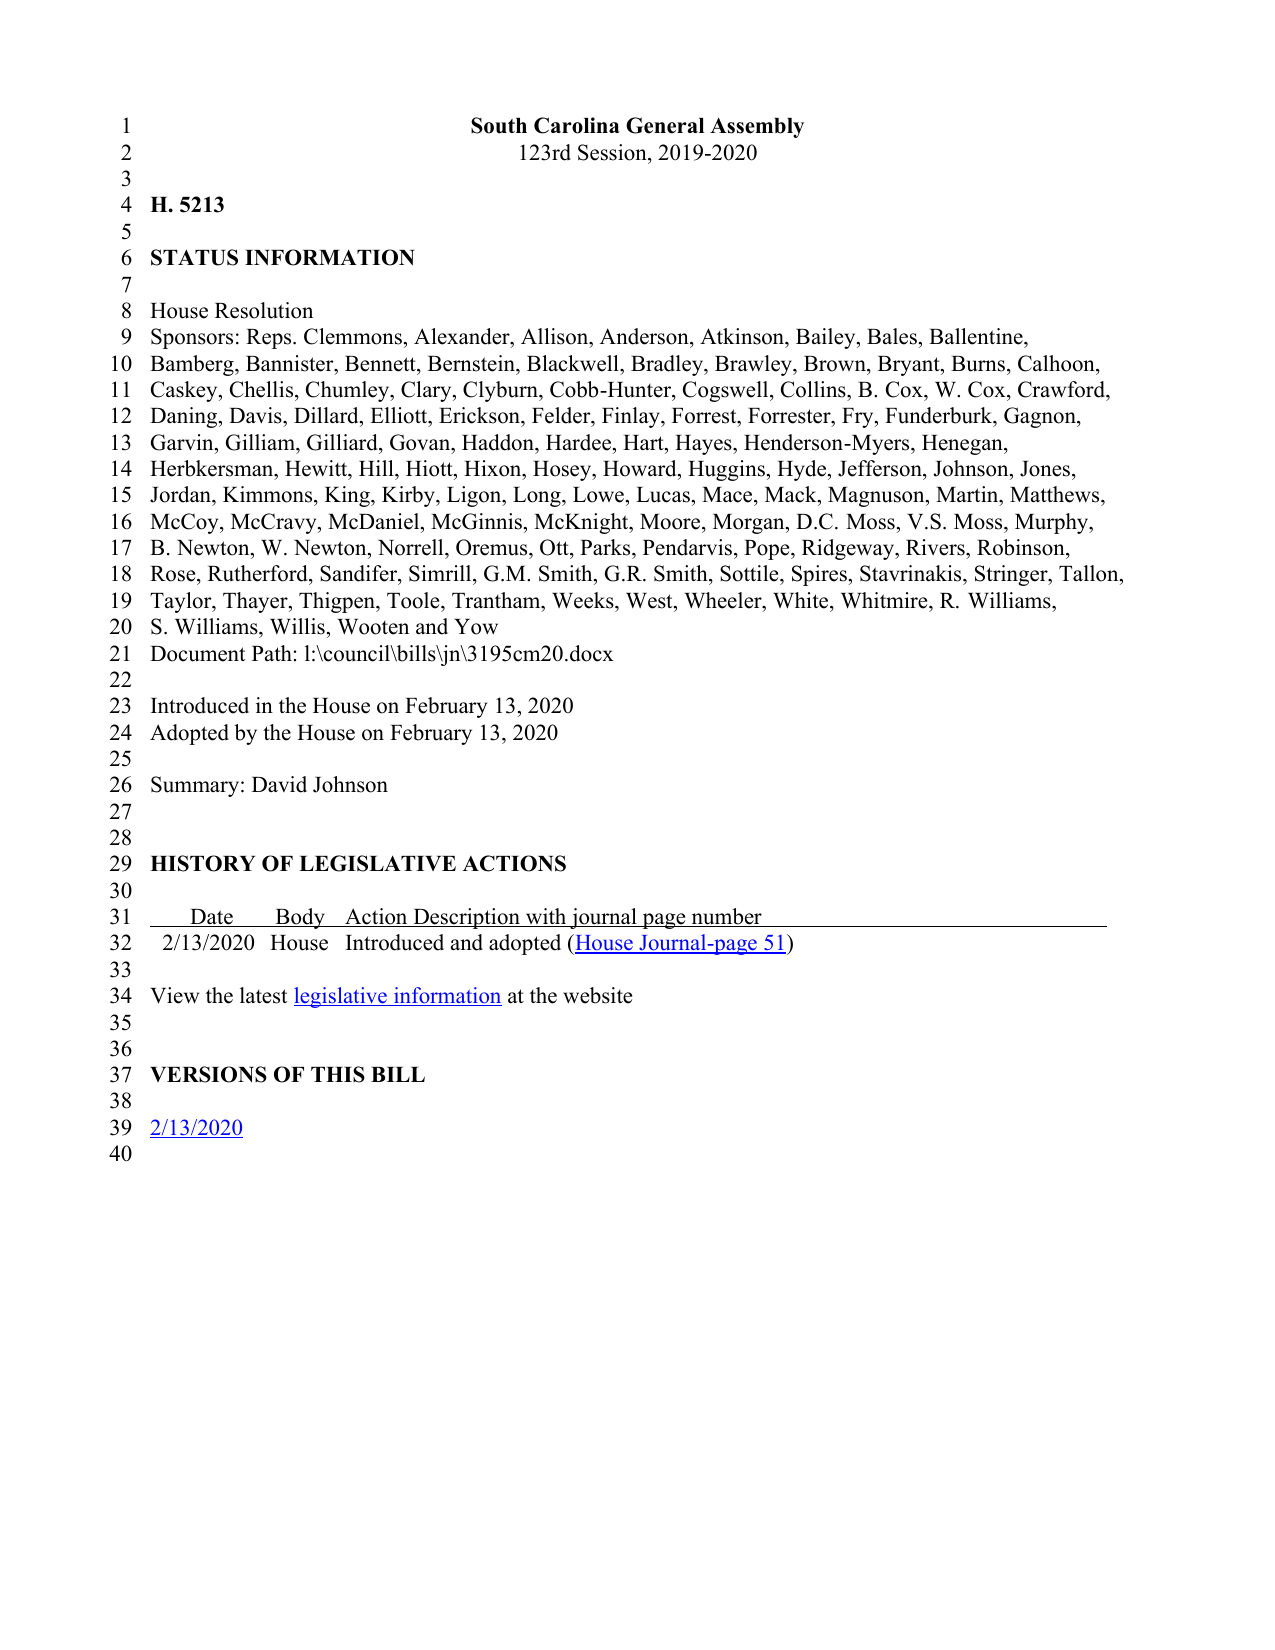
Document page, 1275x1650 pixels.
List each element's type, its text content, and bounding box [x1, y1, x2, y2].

text House Resolution [150, 297, 1125, 323]
text Summary: David Johnson [150, 771, 1125, 798]
text Introduced in the House on February 13, 2020 [150, 692, 1125, 719]
text Adopted by the House on February 13, 2020 [150, 719, 1125, 745]
text VERSIONS OF THIS BILL [150, 1061, 1125, 1088]
text 2/13/2020 [150, 1114, 1125, 1140]
text HISTORY OF LEGISLATIVE ACTIONS [150, 850, 1125, 877]
text STATUS INFORMATION [150, 244, 1125, 271]
text South Carolina General Assembly [150, 112, 1125, 139]
text 2/13/2020 House Introduced and adopted (House Journal-page 51) [150, 929, 1125, 956]
text View the latest legislative information at the website [150, 982, 1125, 1008]
text Date Body Action Description with journal page number [150, 903, 1125, 929]
text Sponsors: Reps. Clemmons, Alexander, Allison, Anderson, Atkinson, Bailey, Bales, Ballentine, Bamberg, Bannister, Bennett, Bernstein, Blackwell, Bradley, Brawley, Brown, Bryant, Burns, Calhoon, Caskey, Chellis, Chumley, Clary, Clyburn, Cobb-Hunter, Cogswell, Collins, B. Cox, W. Cox, Crawford, Daning, Davis, Dillard, Elliott, Erickson, Felder, Finlay, Forrest, Forrester, Fry, Funderburk, Gagnon, Garvin, Gilliam, Gilliard, Govan, Haddon, Hardee, Hart, Hayes, Henderson-Myers, Henegan, Herbkersman, Hewitt, Hill, Hiott, Hixon, Hosey, Howard, Huggins, Hyde, Jefferson, Johnson, Jones, Jordan, Kimmons, King, Kirby, Ligon, Long, Lowe, Lucas, Mace, Mack, Magnuson, Martin, Matthews, McCoy, McCravy, McDaniel, McGinnis, McKnight, Moore, Morgan, D.C. Moss, V.S. Moss, Murphy, B. Newton, W. Newton, Norrell, Oremus, Ott, Parks, Pendarvis, Pope, Ridgeway, Rivers, Robinson, Rose, Rutherford, Sandifer, Simrill, G.M. Smith, G.R. Smith, Sottile, Spires, Stavrinakis, Stringer, Tallon, Taylor, Thayer, Thigpen, Toole, Trantham, Weeks, West, Wheeler, White, Whitmire, R. Williams, S. Williams, Willis, Wooten and Yow [150, 323, 1125, 639]
text H. 5213 [150, 192, 1125, 218]
text Document Path: l:\council\bills\jn\3195cm20.docx [150, 639, 1125, 666]
text 123rd Session, 2019-2020 [150, 139, 1125, 165]
